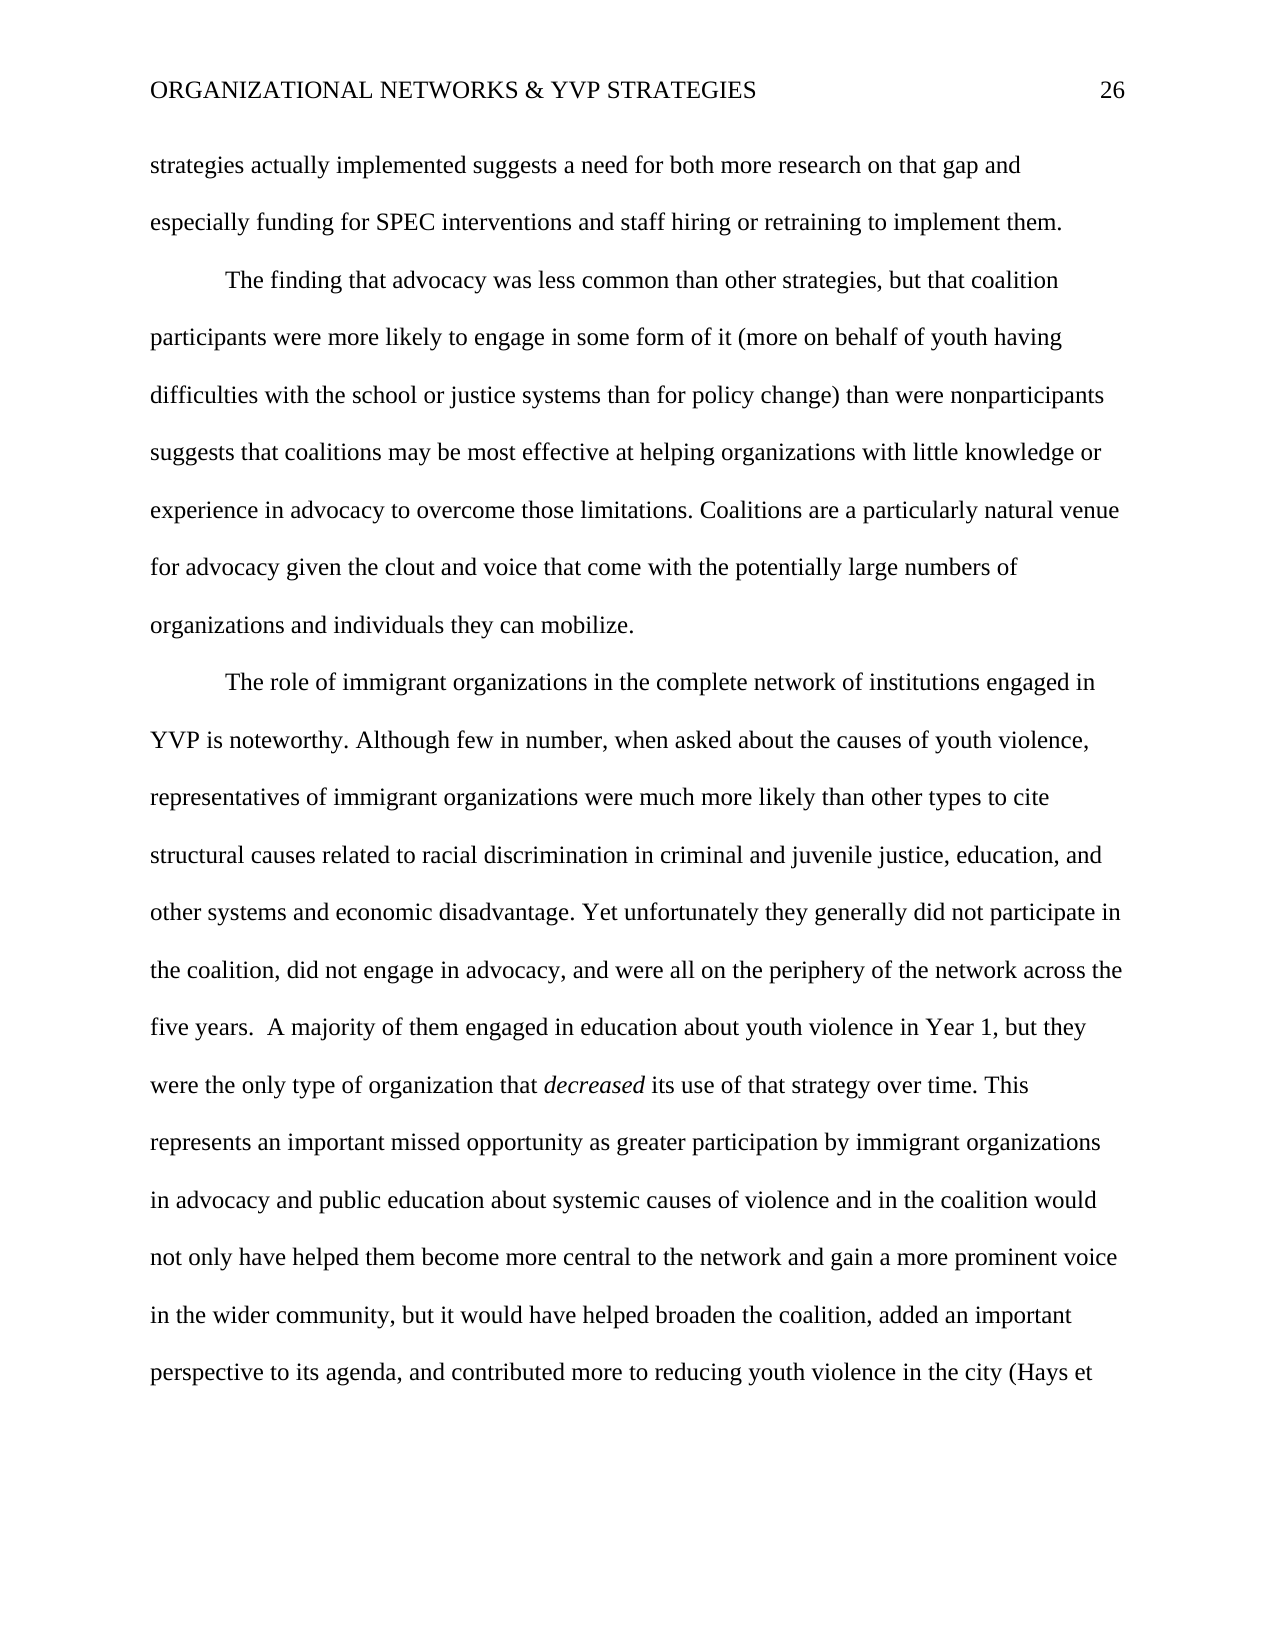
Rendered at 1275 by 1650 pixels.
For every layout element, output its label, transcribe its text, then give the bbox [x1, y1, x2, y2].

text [150, 150, 1125, 236]
text The finding that advocacy was less common than other strategies, but that coalition participants were more likely to engage in some form of it (more on behalf of youth having difficulties with the school or justice systems than for policy change) than were nonparticipants suggests that coalitions may be most effective at helping organizations with little knowledge or experience in advocacy to overcome those limitations. Coalitions are a particularly natural venue for advocacy given the clout and voice that come with the potentially large numbers of organizations and individuals they can mobilize. [150, 265, 1125, 639]
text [150, 667, 1125, 1386]
